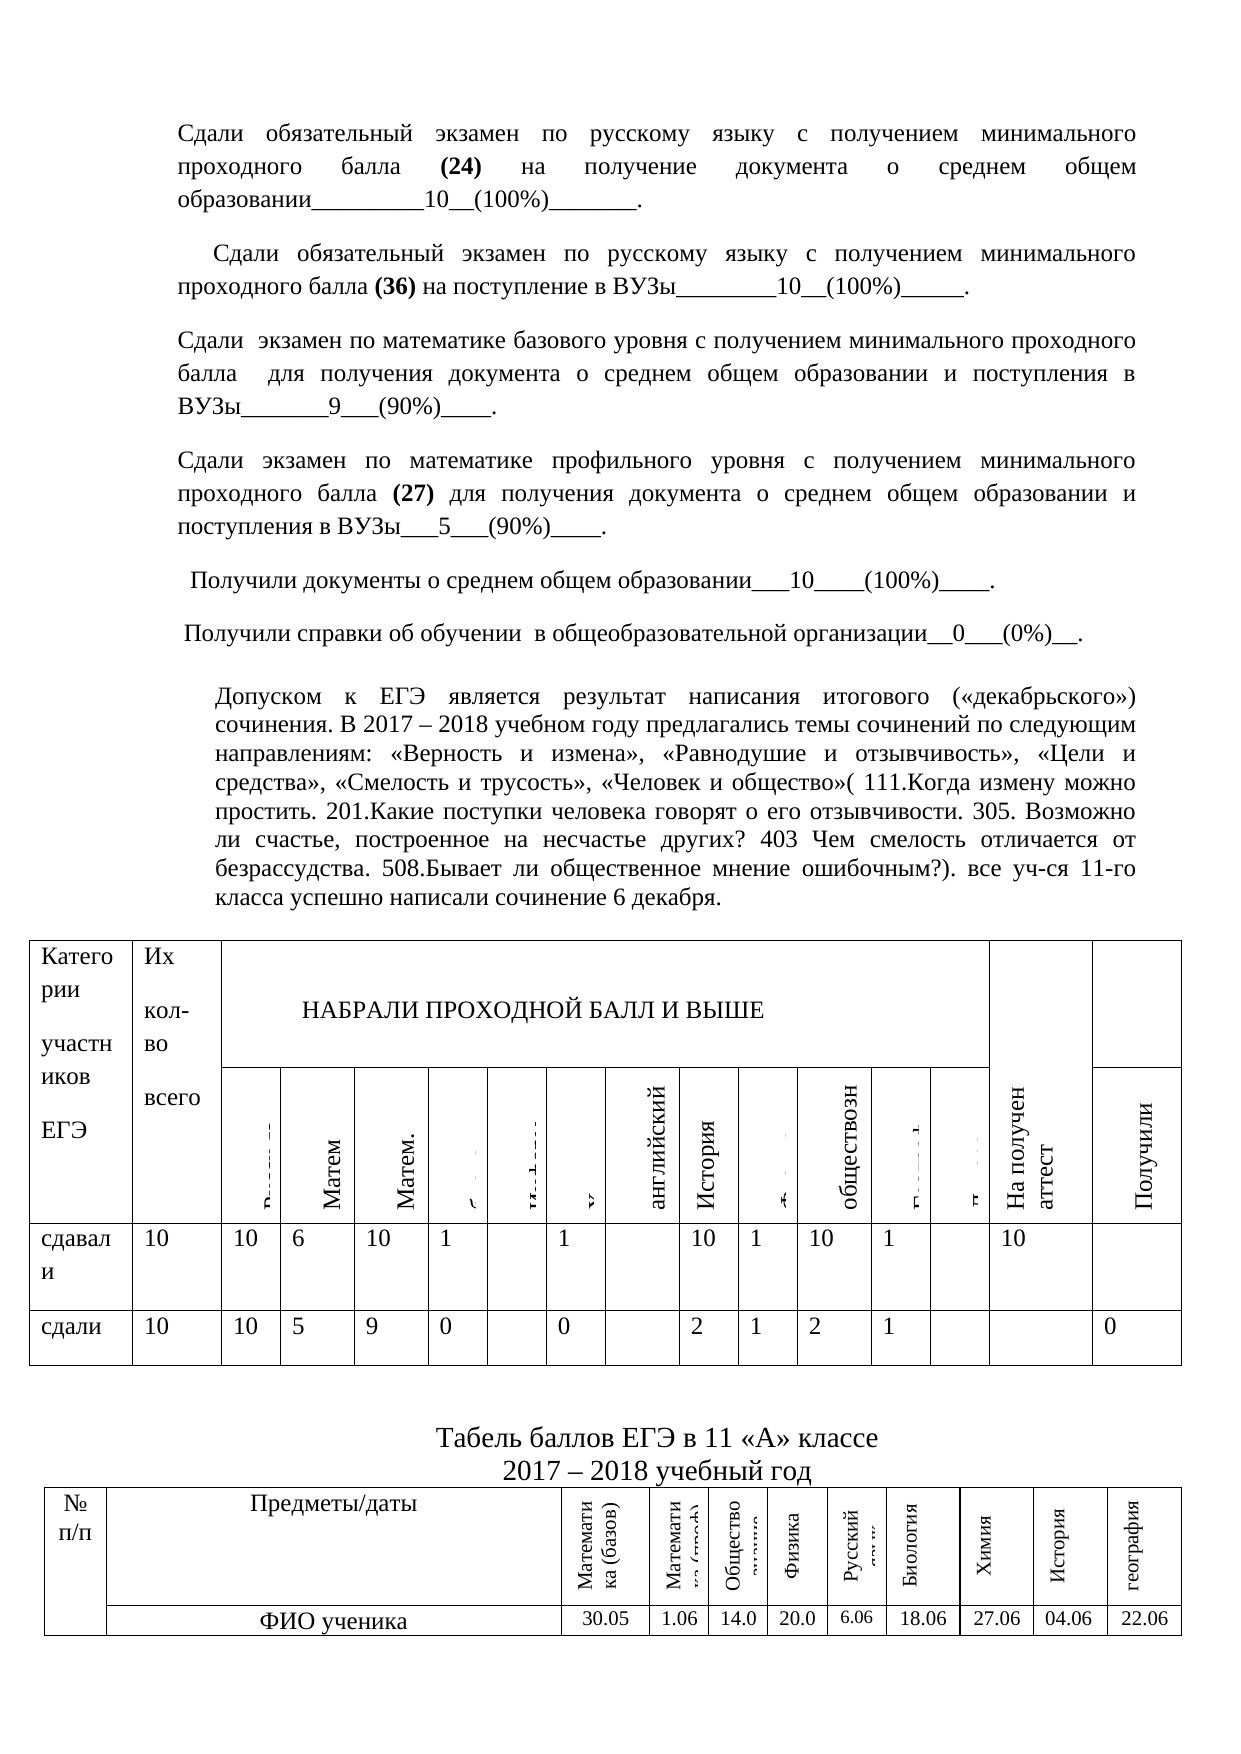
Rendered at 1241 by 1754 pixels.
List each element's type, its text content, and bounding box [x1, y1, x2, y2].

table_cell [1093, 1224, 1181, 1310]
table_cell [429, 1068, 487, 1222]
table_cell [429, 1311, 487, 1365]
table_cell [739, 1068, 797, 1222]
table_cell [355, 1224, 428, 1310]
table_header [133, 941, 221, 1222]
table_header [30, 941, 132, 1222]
text Допуском к ЕГЭ является результат написания итогового («декабрьского») сочинения. В 2017 – 2018 учебном году предлагались темы сочинений по следующим направлениям: «Верность и измена», «Равнодушие и отзывчивость», «Цели и средства», «Смелость и трусость», «Человек и общество»( 111.Когда измену можно простить. 201.Какие поступки человека говорят о его отзывчивости. 305. Возможно ли счастье, построенное на несчастье других? 403 Чем смелость отличается от безрассудства. 508.Бывает ли общественное мнение ошибочным?). все уч-ся 11-го класса успешно написали сочинение 6 декабря. [215, 681, 1137, 911]
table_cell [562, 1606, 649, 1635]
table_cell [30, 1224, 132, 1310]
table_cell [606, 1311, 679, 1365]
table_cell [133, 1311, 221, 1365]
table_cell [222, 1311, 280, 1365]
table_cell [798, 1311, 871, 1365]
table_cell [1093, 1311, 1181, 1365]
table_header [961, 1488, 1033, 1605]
text Получили справки об обучении в общеобразовательной организации__0___(0%)__. [177, 618, 1137, 647]
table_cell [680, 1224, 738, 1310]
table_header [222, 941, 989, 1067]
text Сдали экзамен по математике базового уровня с получением минимального проходного балла для получения документа о среднем общем образовании и поступления в ВУЗы_______9___(90%)____. [177, 325, 1137, 420]
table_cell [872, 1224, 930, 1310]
text Сдали обязательный экзамен по русскому языку с получением минимального проходного балла (24) на получение документа о среднем общем образовании_________10__(100%)_______. [177, 118, 1137, 213]
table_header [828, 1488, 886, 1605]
text Получили документы о среднем общем образовании___10____(100%)____. [177, 565, 1137, 593]
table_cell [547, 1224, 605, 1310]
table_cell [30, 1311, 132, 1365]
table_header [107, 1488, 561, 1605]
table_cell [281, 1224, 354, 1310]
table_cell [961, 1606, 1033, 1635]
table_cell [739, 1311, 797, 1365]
text Сдали экзамен по математике профильного уровня с получением минимального проходного балла (27) для получения документа о среднем общем образовании и поступления в ВУЗы___5___(90%)____. [177, 445, 1137, 539]
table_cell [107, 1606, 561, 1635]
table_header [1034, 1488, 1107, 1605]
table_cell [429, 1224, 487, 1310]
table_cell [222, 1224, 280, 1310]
text Табель баллов ЕГЭ в 11 «А» классе [177, 1420, 1137, 1453]
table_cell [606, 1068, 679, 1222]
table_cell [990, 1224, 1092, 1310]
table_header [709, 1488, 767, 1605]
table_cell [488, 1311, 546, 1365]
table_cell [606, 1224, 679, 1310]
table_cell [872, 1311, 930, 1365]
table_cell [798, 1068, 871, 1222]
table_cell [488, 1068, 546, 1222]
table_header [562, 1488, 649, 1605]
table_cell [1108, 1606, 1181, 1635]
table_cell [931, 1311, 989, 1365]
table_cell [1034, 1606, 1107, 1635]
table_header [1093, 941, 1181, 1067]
text 2017 – 2018 учебный год [177, 1453, 1137, 1487]
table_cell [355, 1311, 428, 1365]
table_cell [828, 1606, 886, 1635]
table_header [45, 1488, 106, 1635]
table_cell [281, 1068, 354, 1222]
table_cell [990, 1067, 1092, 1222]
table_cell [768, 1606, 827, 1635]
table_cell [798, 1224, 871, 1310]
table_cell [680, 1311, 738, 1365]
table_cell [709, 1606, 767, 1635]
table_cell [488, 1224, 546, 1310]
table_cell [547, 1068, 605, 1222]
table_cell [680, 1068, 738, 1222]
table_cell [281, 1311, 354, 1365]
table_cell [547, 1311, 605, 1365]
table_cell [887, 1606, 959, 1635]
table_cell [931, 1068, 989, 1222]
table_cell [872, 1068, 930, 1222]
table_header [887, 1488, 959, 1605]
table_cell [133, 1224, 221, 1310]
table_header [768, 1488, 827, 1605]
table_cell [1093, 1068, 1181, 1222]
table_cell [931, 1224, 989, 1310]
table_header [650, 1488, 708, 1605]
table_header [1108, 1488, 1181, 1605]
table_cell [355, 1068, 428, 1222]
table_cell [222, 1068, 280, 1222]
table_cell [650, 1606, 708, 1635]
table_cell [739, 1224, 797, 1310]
text Сдали обязательный экзамен по русскому языку с получением минимального проходного балла (36) на поступление в ВУЗы________10__(100%)_____. [177, 238, 1137, 300]
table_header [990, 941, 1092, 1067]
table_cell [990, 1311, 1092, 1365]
